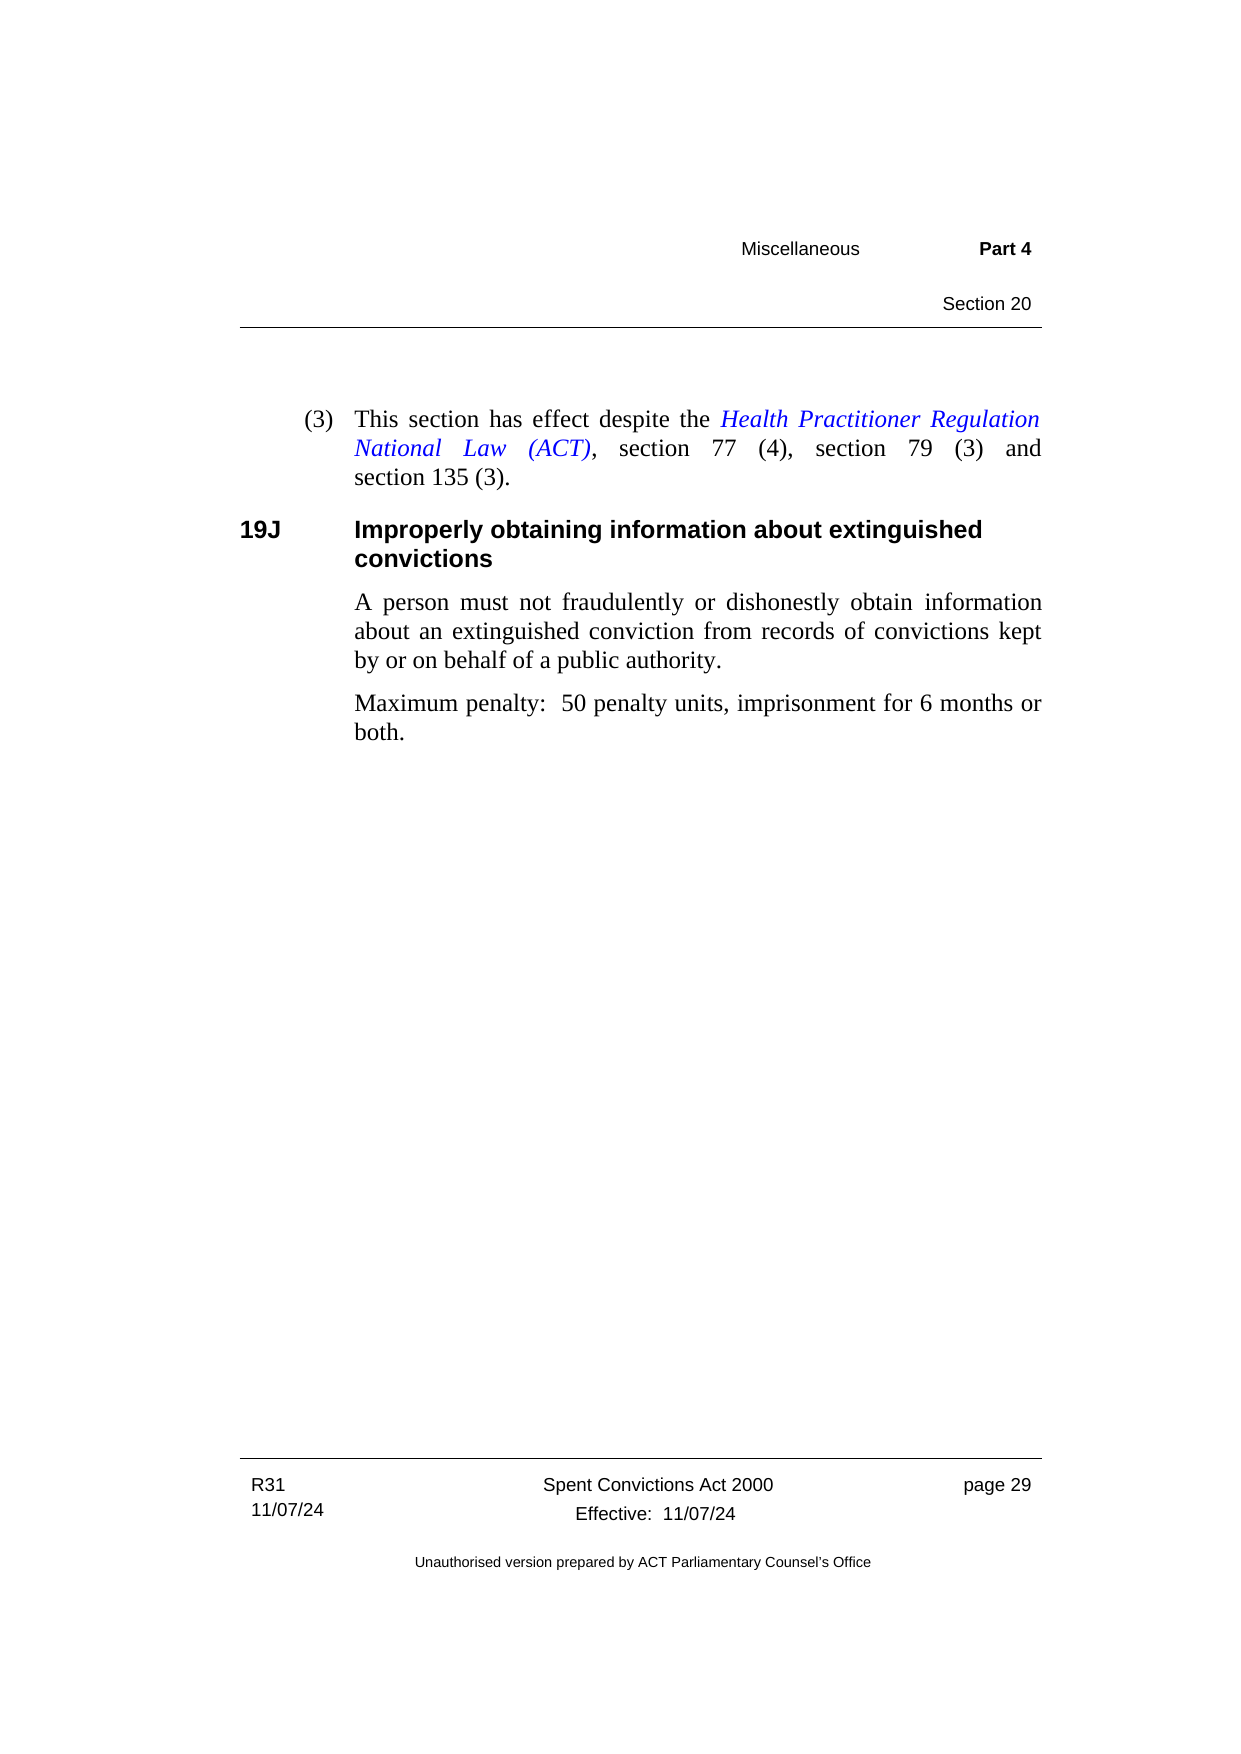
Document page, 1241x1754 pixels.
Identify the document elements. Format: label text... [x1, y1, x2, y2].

text 19J Improperly obtaining information about extinguished convictions [239, 515, 1042, 573]
text (3) This section has effect despite the Health Practitioner Regulation National Law (ACT), section 77 (4), section 79 (3) and section 135 (3). [239, 404, 1042, 490]
text Maximum penalty: 50 penalty units, imprisonment for 6 months or both. [354, 688, 1042, 746]
text A person must not fraudulently or dishonestly obtain information about an extinguished conviction from records of convictions kept by or on behalf of a public authority. [354, 587, 1042, 674]
